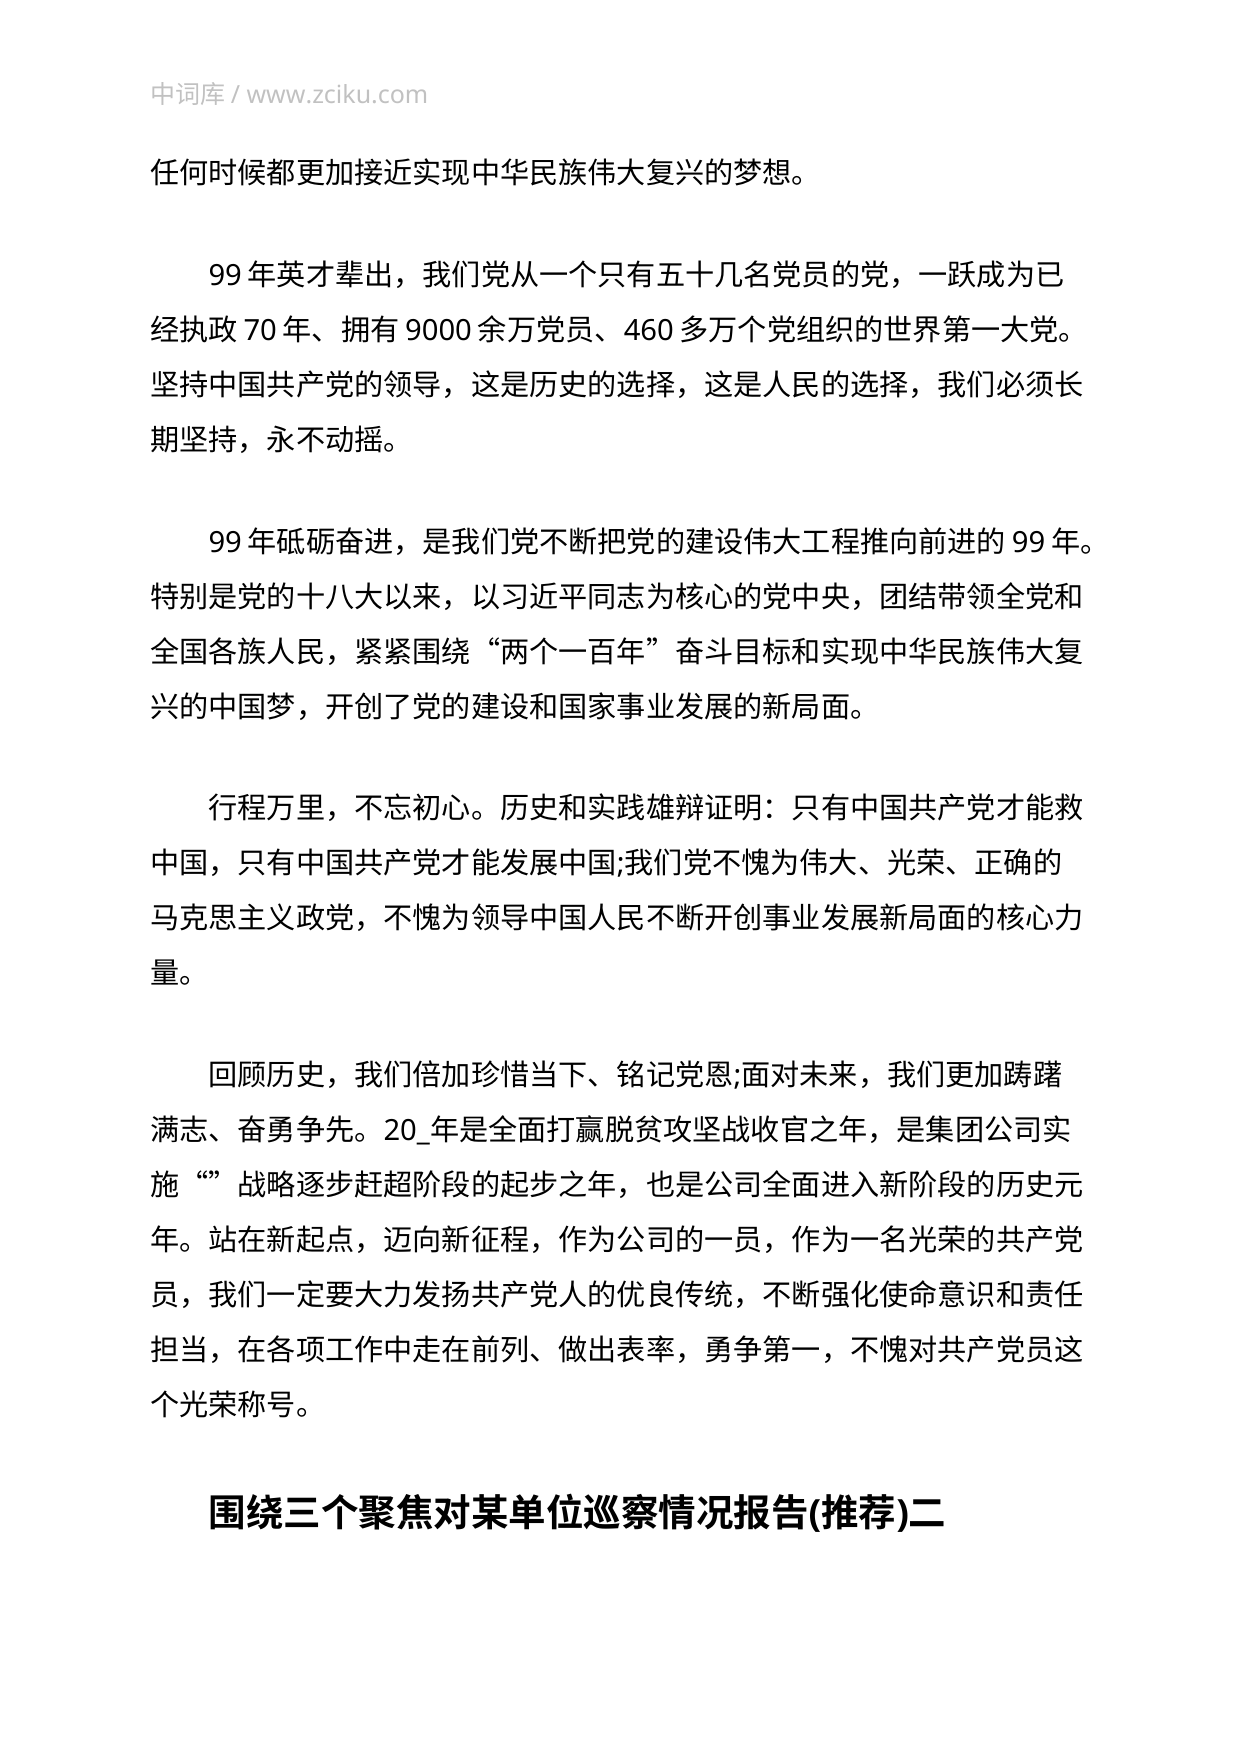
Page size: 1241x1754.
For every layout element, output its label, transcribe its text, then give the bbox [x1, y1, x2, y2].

text 99年英才辈出，我们党从一个只有五十几名党员的党，一跃成为已经执政70年、拥有9000余万党员、460多万个党组织的世界第一大党。坚持中国共产党的领导，这是历史的选择，这是人民的选择，我们必须长期坚持，永不动摇。 [150, 252, 1090, 459]
text 围绕三个聚焦对某单位巡察情况报告(推荐)二 [150, 1483, 1090, 1537]
text 行程万里，不忘初心。历史和实践雄辩证明：只有中国共产党才能救中国，只有中国共产党才能发展中国;我们党不愧为伟大、光荣、正确的马克思主义政党，不愧为领导中国人民不断开创事业发展新局面的核心力量。 [150, 785, 1090, 992]
text 99年砥砺奋进，是我们党不断把党的建设伟大工程推向前进的99年。特别是党的十八大以来，以习近平同志为核心的党中央，团结带领全党和全国各族人民，紧紧围绕“两个一百年”奋斗目标和实现中华民族伟大复兴的中国梦，开创了党的建设和国家事业发展的新局面。 [150, 518, 1090, 726]
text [150, 150, 1090, 192]
text 回顾历史，我们倍加珍惜当下、铭记党恩;面对未来，我们更加踌躇满志、奋勇争先。20_年是全面打赢脱贫攻坚战收官之年，是集团公司实施“”战略逐步赶超阶段的起步之年，也是公司全面进入新阶段的历史元年。站在新起点，迈向新征程，作为公司的一员，作为一名光荣的共产党员，我们一定要大力发扬共产党人的优良传统，不断强化使命意识和责任担当，在各项工作中走在前列、做出表率，勇争第一，不愧对共产党员这个光荣称号。 [150, 1052, 1090, 1423]
